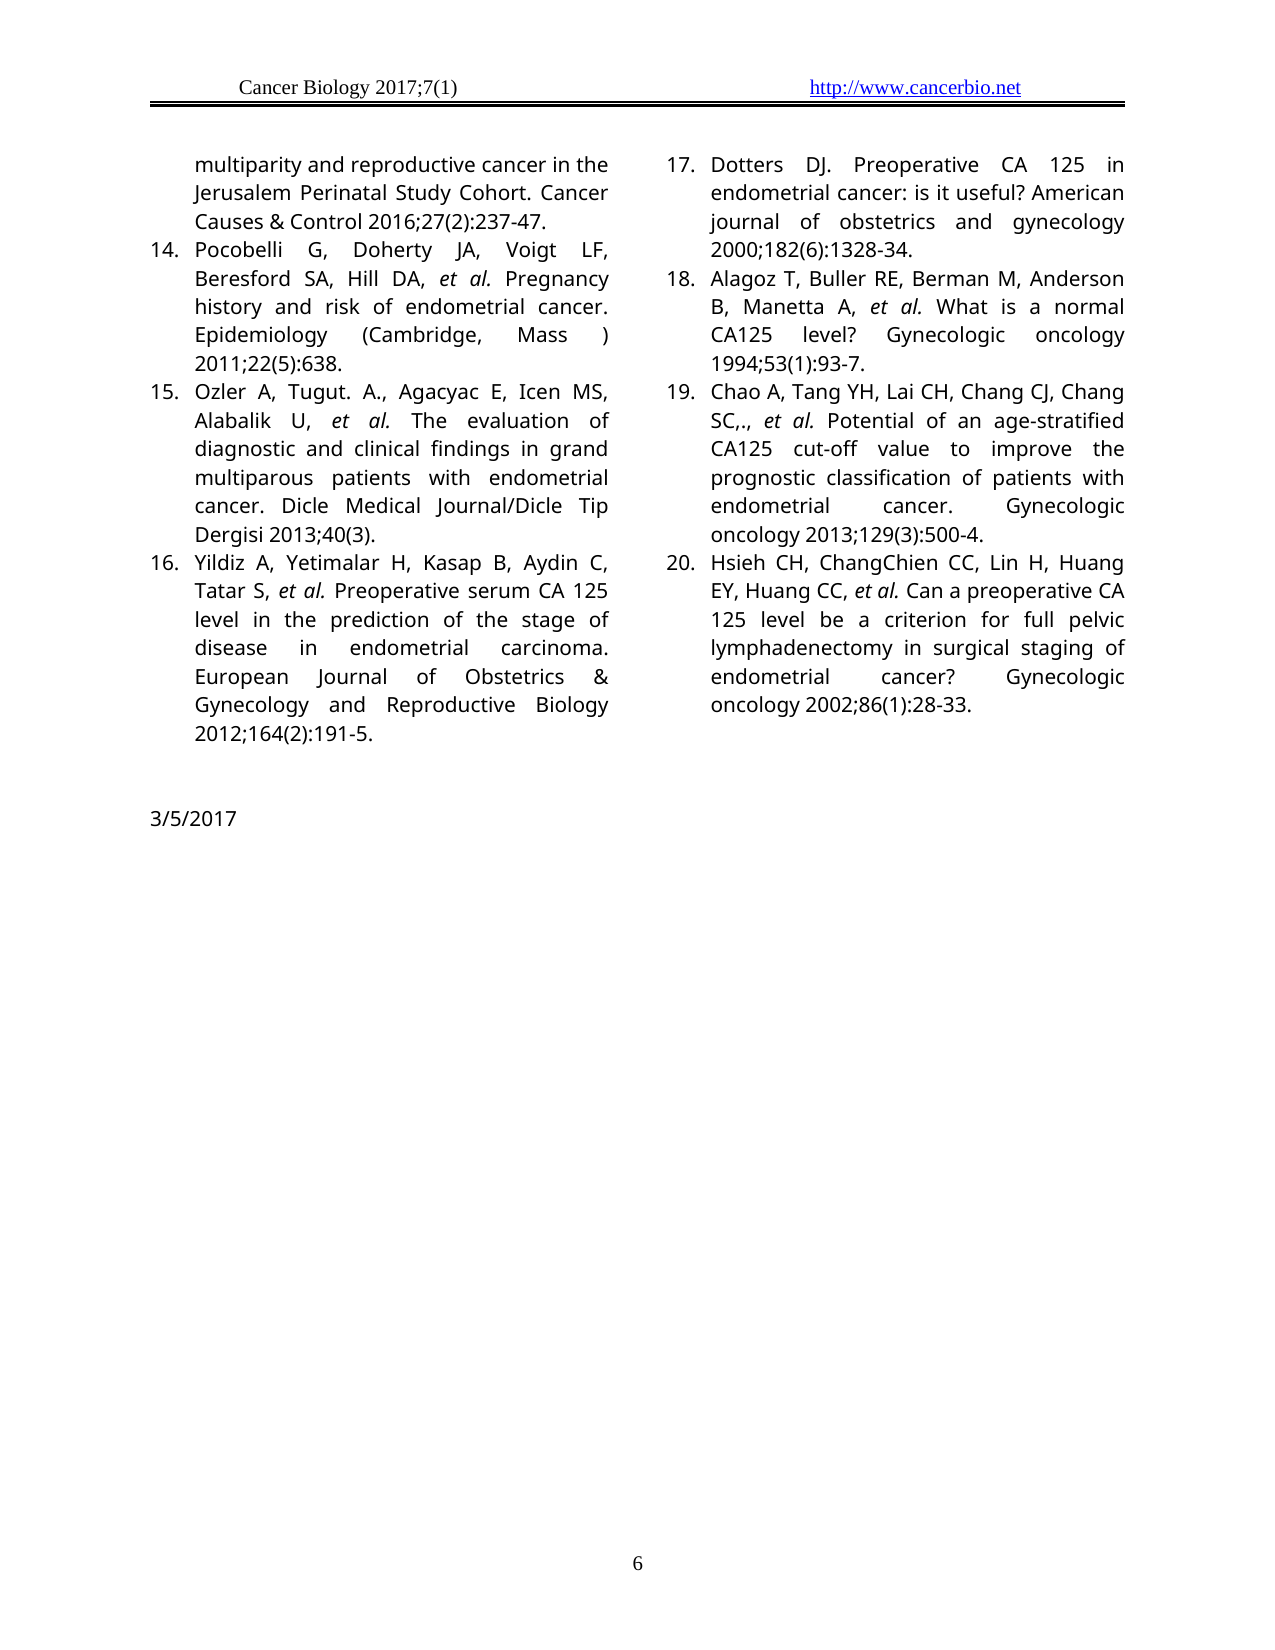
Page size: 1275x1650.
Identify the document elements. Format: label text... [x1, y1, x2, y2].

text 3/5/2017 [150, 804, 1125, 832]
list Hsieh CH, ChangChien CC, Lin H, Huang EY, Huang CC, et al. Can a preoperative CA 125 level be a criterion for full pelvic lymphadenectomy in surgical staging of endometrial cancer? Gynecologic oncology 2002;86(1):28-33. [666, 548, 1125, 719]
list Alagoz T, Buller RE, Berman M, Anderson B, Manetta A, et al. What is a normal CA125 level? Gynecologic oncology 1994;53(1):93-7. [666, 264, 1125, 377]
list Pocobelli G, Doherty JA, Voigt LF, Beresford SA, Hill DA, et al. Pregnancy history and risk of endometrial cancer. Epidemiology (Cambridge, Mass ) 2011;22(5):638. [150, 235, 609, 377]
list Ozler A, Tugut. A., Agacyac E, Icen MS, Alabalik U, et al. The evaluation of diagnostic and clinical findings in grand multiparous patients with endometrial cancer. Dicle Medical Journal/Dicle Tip Dergisi 2013;40(3). [150, 377, 609, 548]
list Chao A, Tang YH, Lai CH, Chang CJ, Chang SC,., et al. Potential of an age-stratified CA125 cut-off value to improve the prognostic classification of patients with endometrial cancer. Gynecologic oncology 2013;129(3):500-4. [666, 377, 1125, 548]
list Yildiz A, Yetimalar H, Kasap B, Aydin C, Tatar S, et al. Preoperative serum CA 125 level in the prediction of the stage of disease in endometrial carcinoma. European Journal of Obstetrics & Gynecology and Reproductive Biology 2012;164(2):191-5. [150, 548, 609, 747]
list Dotters DJ. Preoperative CA 125 in endometrial cancer: is it useful? American journal of obstetrics and gynecology 2000;182(6):1328-34. [666, 150, 1125, 264]
